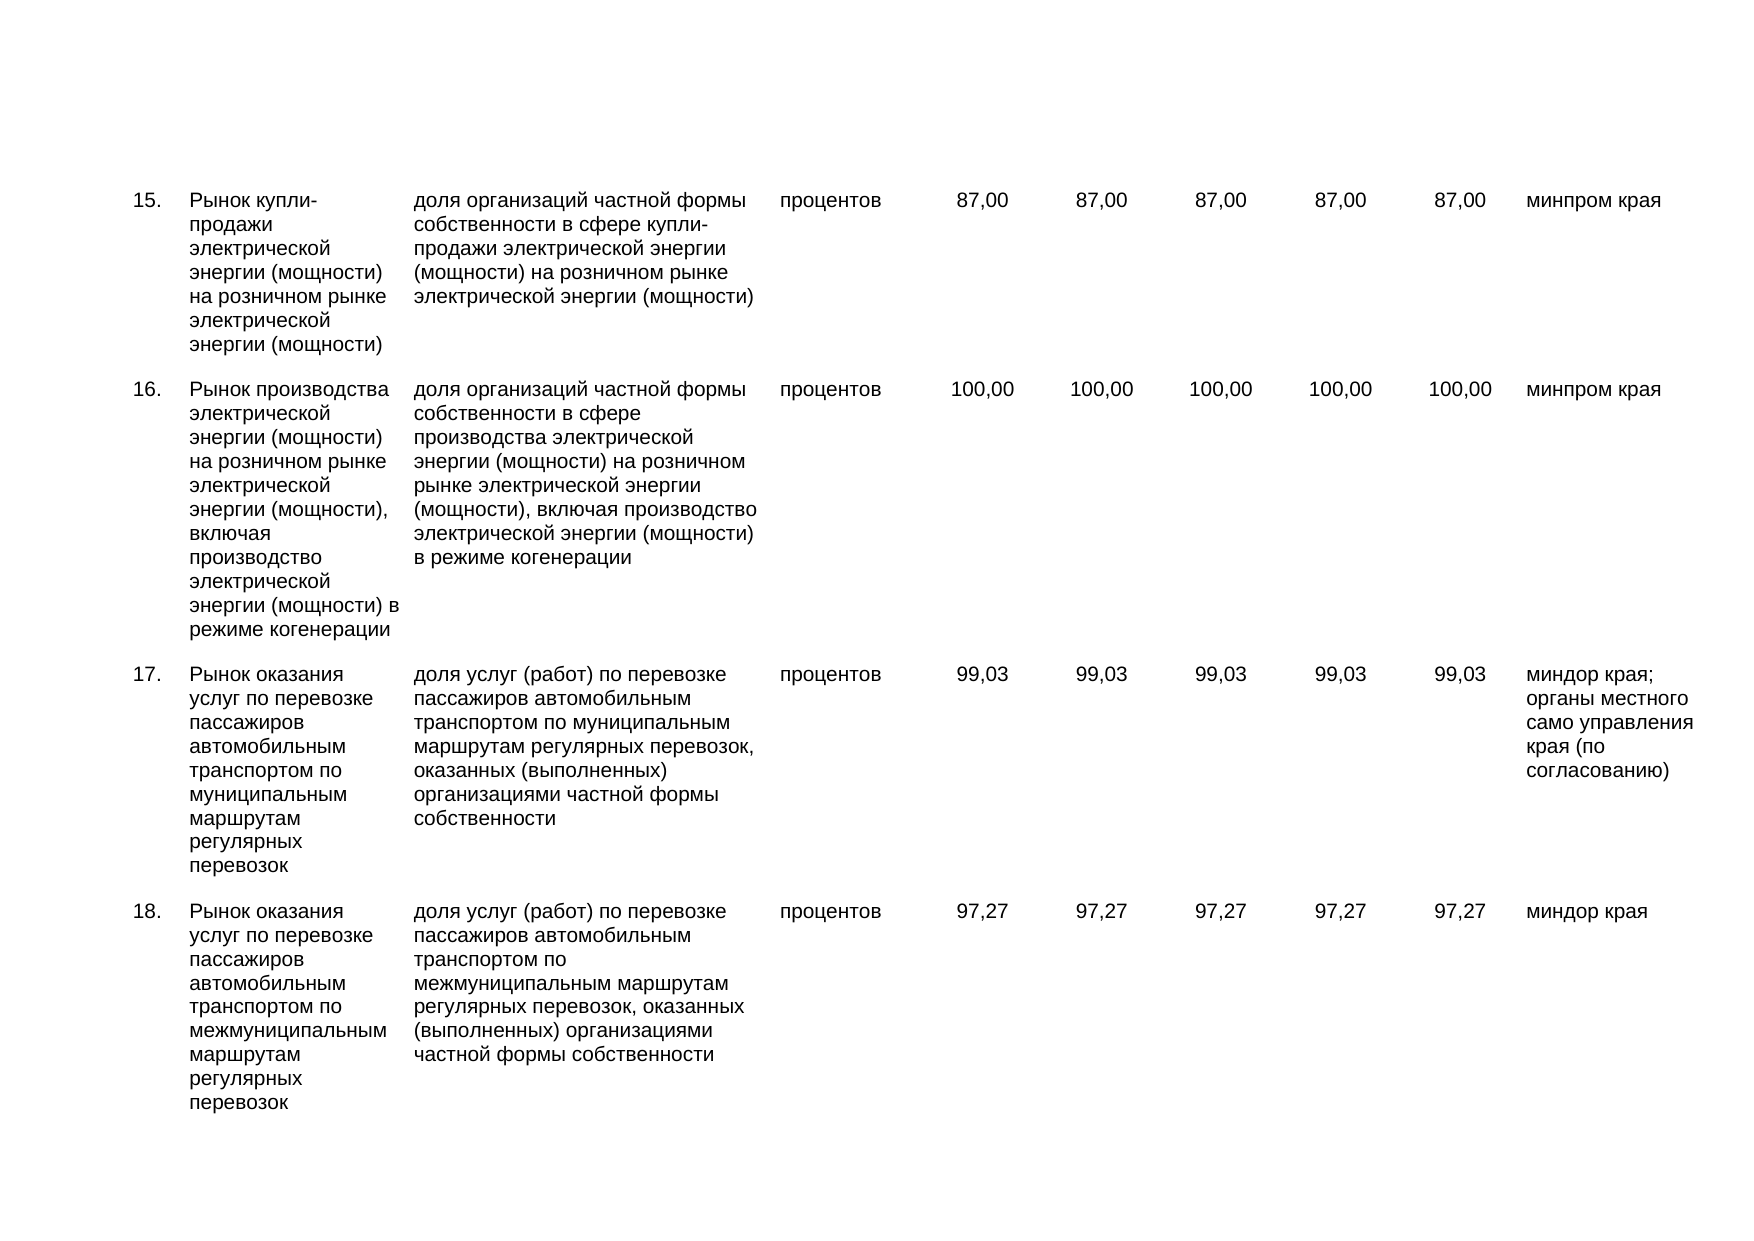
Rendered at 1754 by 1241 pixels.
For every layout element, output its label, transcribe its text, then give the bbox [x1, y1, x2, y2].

table_cell Рынок оказания услуг по перевозке пассажиров автомобильным транспортом по межмуниципальным маршрутам регулярных перевозок [183, 888, 407, 1125]
table_cell миндор края [1520, 888, 1708, 1125]
table_cell 99,03 [1401, 651, 1519, 888]
table_cell 87,00 [1401, 177, 1519, 366]
table_cell 87,00 [923, 177, 1042, 366]
table_cell 99,03 [1161, 651, 1281, 888]
table_cell процентов [773, 177, 923, 366]
table_cell процентов [773, 651, 923, 888]
table_cell 97,27 [1042, 888, 1161, 1125]
table_cell 99,03 [923, 651, 1042, 888]
table_cell миндор края; органы местного само управления края (по согласованию) [1520, 651, 1708, 888]
table_cell 15. [112, 177, 183, 366]
table_cell 99,03 [1281, 651, 1401, 888]
table_cell 100,00 [1401, 366, 1519, 651]
table_cell 100,00 [1281, 366, 1401, 651]
table_cell доля организаций частной формы собственности в сфере производства электрической энергии (мощности) на розничном рынке электрической энергии (мощности), включая производство электрической энергии (мощности) в режиме когенерации [407, 366, 773, 651]
table_cell 16. [112, 366, 183, 651]
table_cell 18. [112, 888, 183, 1125]
table_cell минпром края [1520, 177, 1708, 366]
table_cell 97,27 [1161, 888, 1281, 1125]
table_cell доля услуг (работ) по перевозке пассажиров автомобильным транспортом по межмуниципальным маршрутам регулярных перевозок, оказанных (выполненных) организациями частной формы собственности [407, 888, 773, 1125]
table_cell 97,27 [923, 888, 1042, 1125]
table_cell 87,00 [1161, 177, 1281, 366]
table_cell 87,00 [1042, 177, 1161, 366]
table_cell 100,00 [923, 366, 1042, 651]
table_cell 87,00 [1281, 177, 1401, 366]
table_cell 99,03 [1042, 651, 1161, 888]
table_cell Рынок оказания услуг по перевозке пассажиров автомобильным транспортом по муниципальным маршрутам регулярных перевозок [183, 651, 407, 888]
table_cell доля организаций частной формы собственности в сфере купли-продажи электрической энергии (мощности) на розничном рынке электрической энергии (мощности) [407, 177, 773, 366]
table_cell 100,00 [1161, 366, 1281, 651]
table_cell Рынок купли-продажи электрической энергии (мощности) на розничном рынке электрической энергии (мощности) [183, 177, 407, 366]
table_cell Рынок производства электрической энергии (мощности) на розничном рынке электрической энергии (мощности), включая производство электрической энергии (мощности) в режиме когенерации [183, 366, 407, 651]
table_cell процентов [773, 366, 923, 651]
table_cell 100,00 [1042, 366, 1161, 651]
table_cell 97,27 [1281, 888, 1401, 1125]
table_cell 97,27 [1401, 888, 1519, 1125]
table_cell доля услуг (работ) по перевозке пассажиров автомобильным транспортом по муниципальным маршрутам регулярных перевозок, оказанных (выполненных) организациями частной формы собственности [407, 651, 773, 888]
table_cell минпром края [1520, 366, 1708, 651]
table_cell 17. [112, 651, 183, 888]
table_cell процентов [773, 888, 923, 1125]
